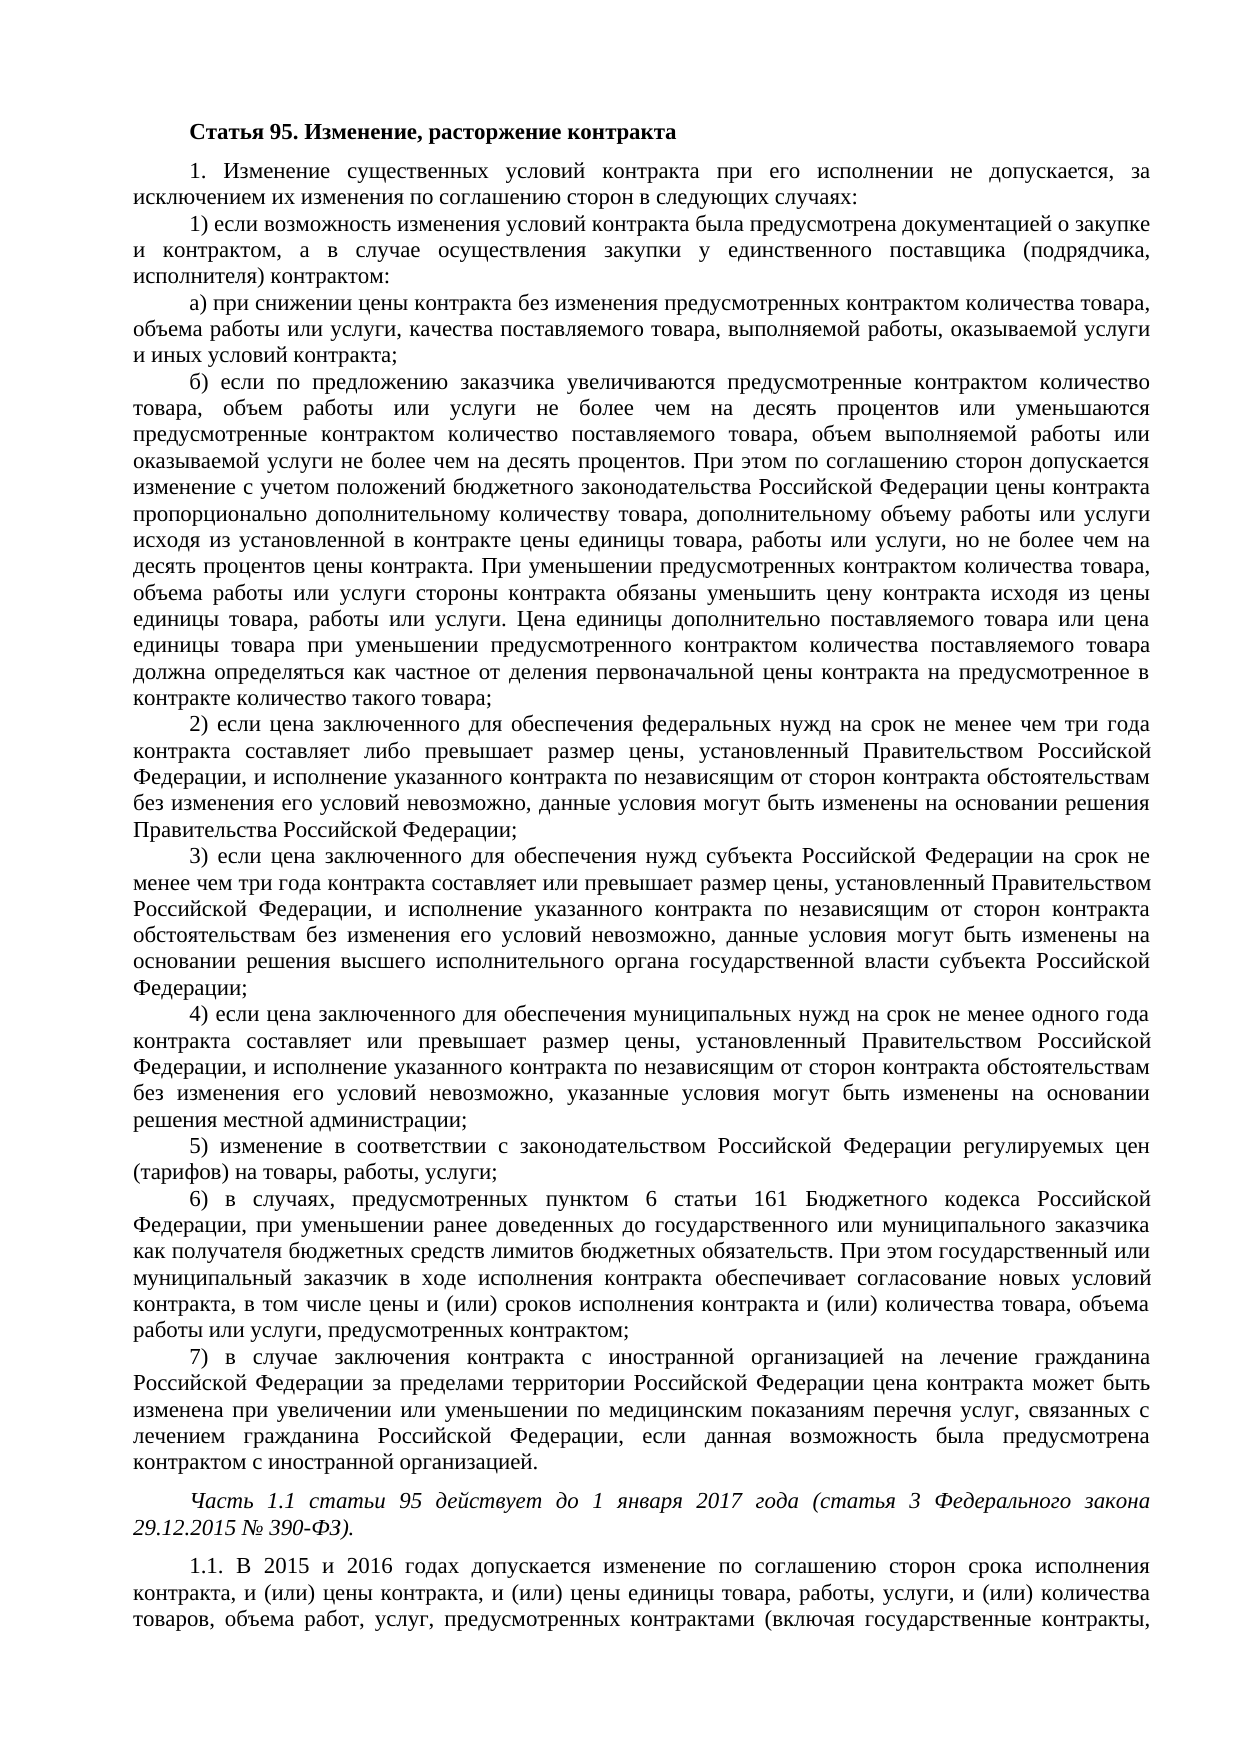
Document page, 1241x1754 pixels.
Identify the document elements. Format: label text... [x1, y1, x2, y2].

text 1) если возможность изменения условий контракта была предусмотрена документацией о закупке и контрактом, а в случае осуществления закупки у единственного поставщика (подрядчика, исполнителя) контрактом: [133, 210, 1152, 289]
text Статья 95. Изменение, расторжение контракта [133, 118, 1152, 144]
text 1. Изменение существенных условий контракта при его исполнении не допускается, за исключением их изменения по соглашению сторон в следующих случаях: [133, 157, 1152, 210]
text 7) в случае заключения контракта с иностранной организацией на лечение гражданина Российской Федерации за пределами территории Российской Федерации цена контракта может быть изменена при увеличении или уменьшении по медицинским показаниям перечня услуг, связанных с лечением гражданина Российской Федерации, если данная возможность была предусмотрена контрактом с иностранной организацией. [133, 1343, 1152, 1475]
text а) при снижении цены контракта без изменения предусмотренных контрактом количества товара, объема работы или услуги, качества поставляемого товара, выполняемой работы, оказываемой услуги и иных условий контракта; [133, 289, 1152, 368]
text 3) если цена заключенного для обеспечения нужд субъекта Российской Федерации на срок не менее чем три года контракта составляет или превышает размер цены, установленный Правительством Российской Федерации, и исполнение указанного контракта по независящим от сторон контракта обстоятельствам без изменения его условий невозможно, данные условия могут быть изменены на основании решения высшего исполнительного органа государственной власти субъекта Российской Федерации; [133, 842, 1152, 1000]
text б) если по предложению заказчика увеличиваются предусмотренные контрактом количество товара, объем работы или услуги не более чем на десять процентов или уменьшаются предусмотренные контрактом количество поставляемого товара, объем выполняемой работы или оказываемой услуги не более чем на десять процентов. При этом по соглашению сторон допускается изменение с учетом положений бюджетного законодательства Российской Федерации цены контракта пропорционально дополнительному количеству товара, дополнительному объему работы или услуги исходя из установленной в контракте цены единицы товара, работы или услуги, но не более чем на десять процентов цены контракта. При уменьшении предусмотренных контрактом количества товара, объема работы или услуги стороны контракта обязаны уменьшить цену контракта исходя из цены единицы товара, работы или услуги. Цена единицы дополнительно поставляемого товара или цена единицы товара при уменьшении предусмотренного контрактом количества поставляемого товара должна определяться как частное от деления первоначальной цены контракта на предусмотренное в контракте количество такого товара; [133, 368, 1152, 710]
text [133, 1552, 1152, 1631]
text 4) если цена заключенного для обеспечения муниципальных нужд на срок не менее одного года контракта составляет или превышает размер цены, установленный Правительством Российской Федерации, и исполнение указанного контракта по независящим от сторон контракта обстоятельствам без изменения его условий невозможно, указанные условия могут быть изменены на основании решения местной администрации; [133, 1000, 1152, 1132]
text 5) изменение в соответствии с законодательством Российской Федерации регулируемых цен (тарифов) на товары, работы, услуги; [133, 1132, 1152, 1185]
text 2) если цена заключенного для обеспечения федеральных нужд на срок не менее чем три года контракта составляет либо превышает размер цены, установленный Правительством Российской Федерации, и исполнение указанного контракта по независящим от сторон контракта обстоятельствам без изменения его условий невозможно, данные условия могут быть изменены на основании решения Правительства Российской Федерации; [133, 710, 1152, 842]
text Часть 1.1 статьи 95 действует до 1 января 2017 года (статья 3 Федерального закона 29.12.2015 № 390-ФЗ). [133, 1487, 1152, 1540]
text 6) в случаях, предусмотренных пунктом 6 статьи 161 Бюджетного кодекса Российской Федерации, при уменьшении ранее доведенных до государственного или муниципального заказчика как получателя бюджетных средств лимитов бюджетных обязательств. При этом государственный или муниципальный заказчик в ходе исполнения контракта обеспечивает согласование новых условий контракта, в том числе цены и (или) сроков исполнения контракта и (или) количества товара, объема работы или услуги, предусмотренных контрактом; [133, 1185, 1152, 1343]
